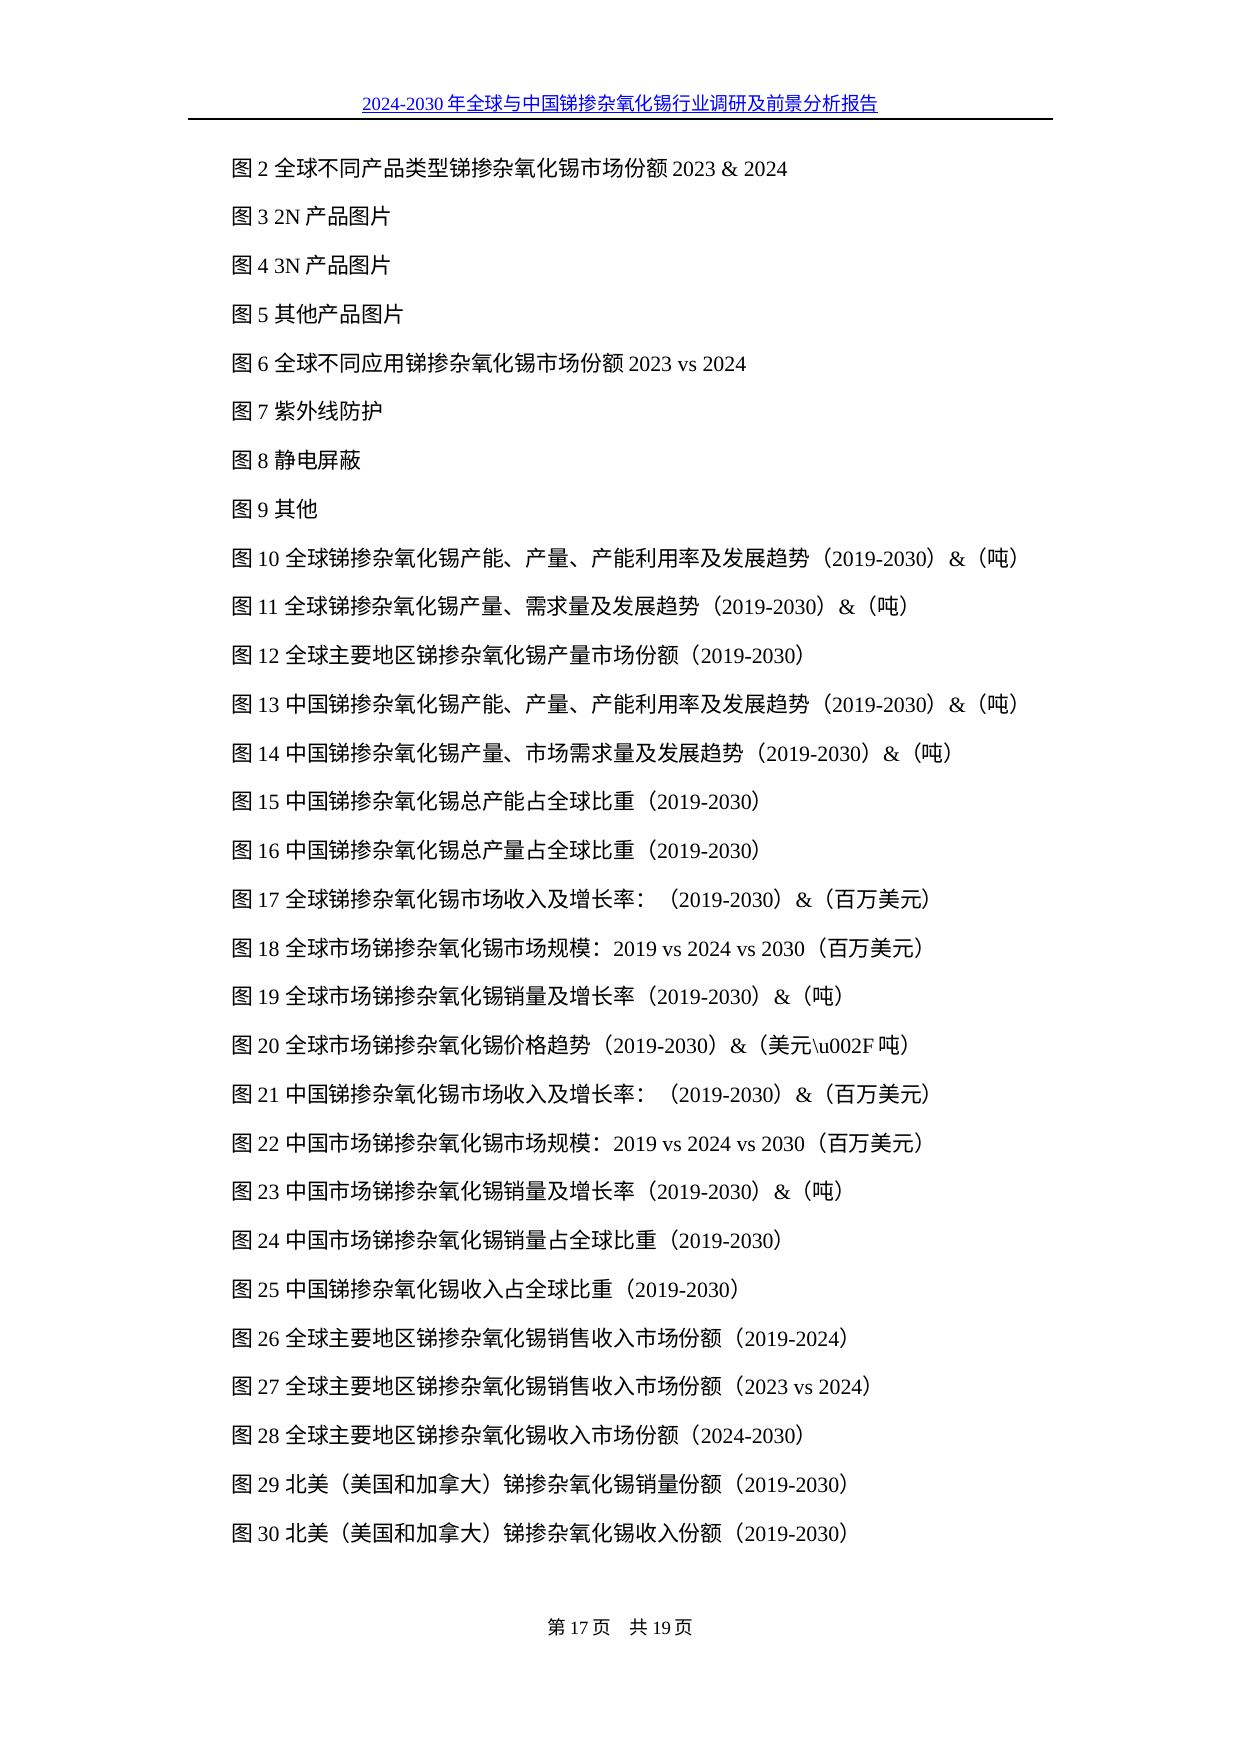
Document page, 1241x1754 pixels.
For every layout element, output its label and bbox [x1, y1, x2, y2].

text [187, 150, 1053, 1548]
